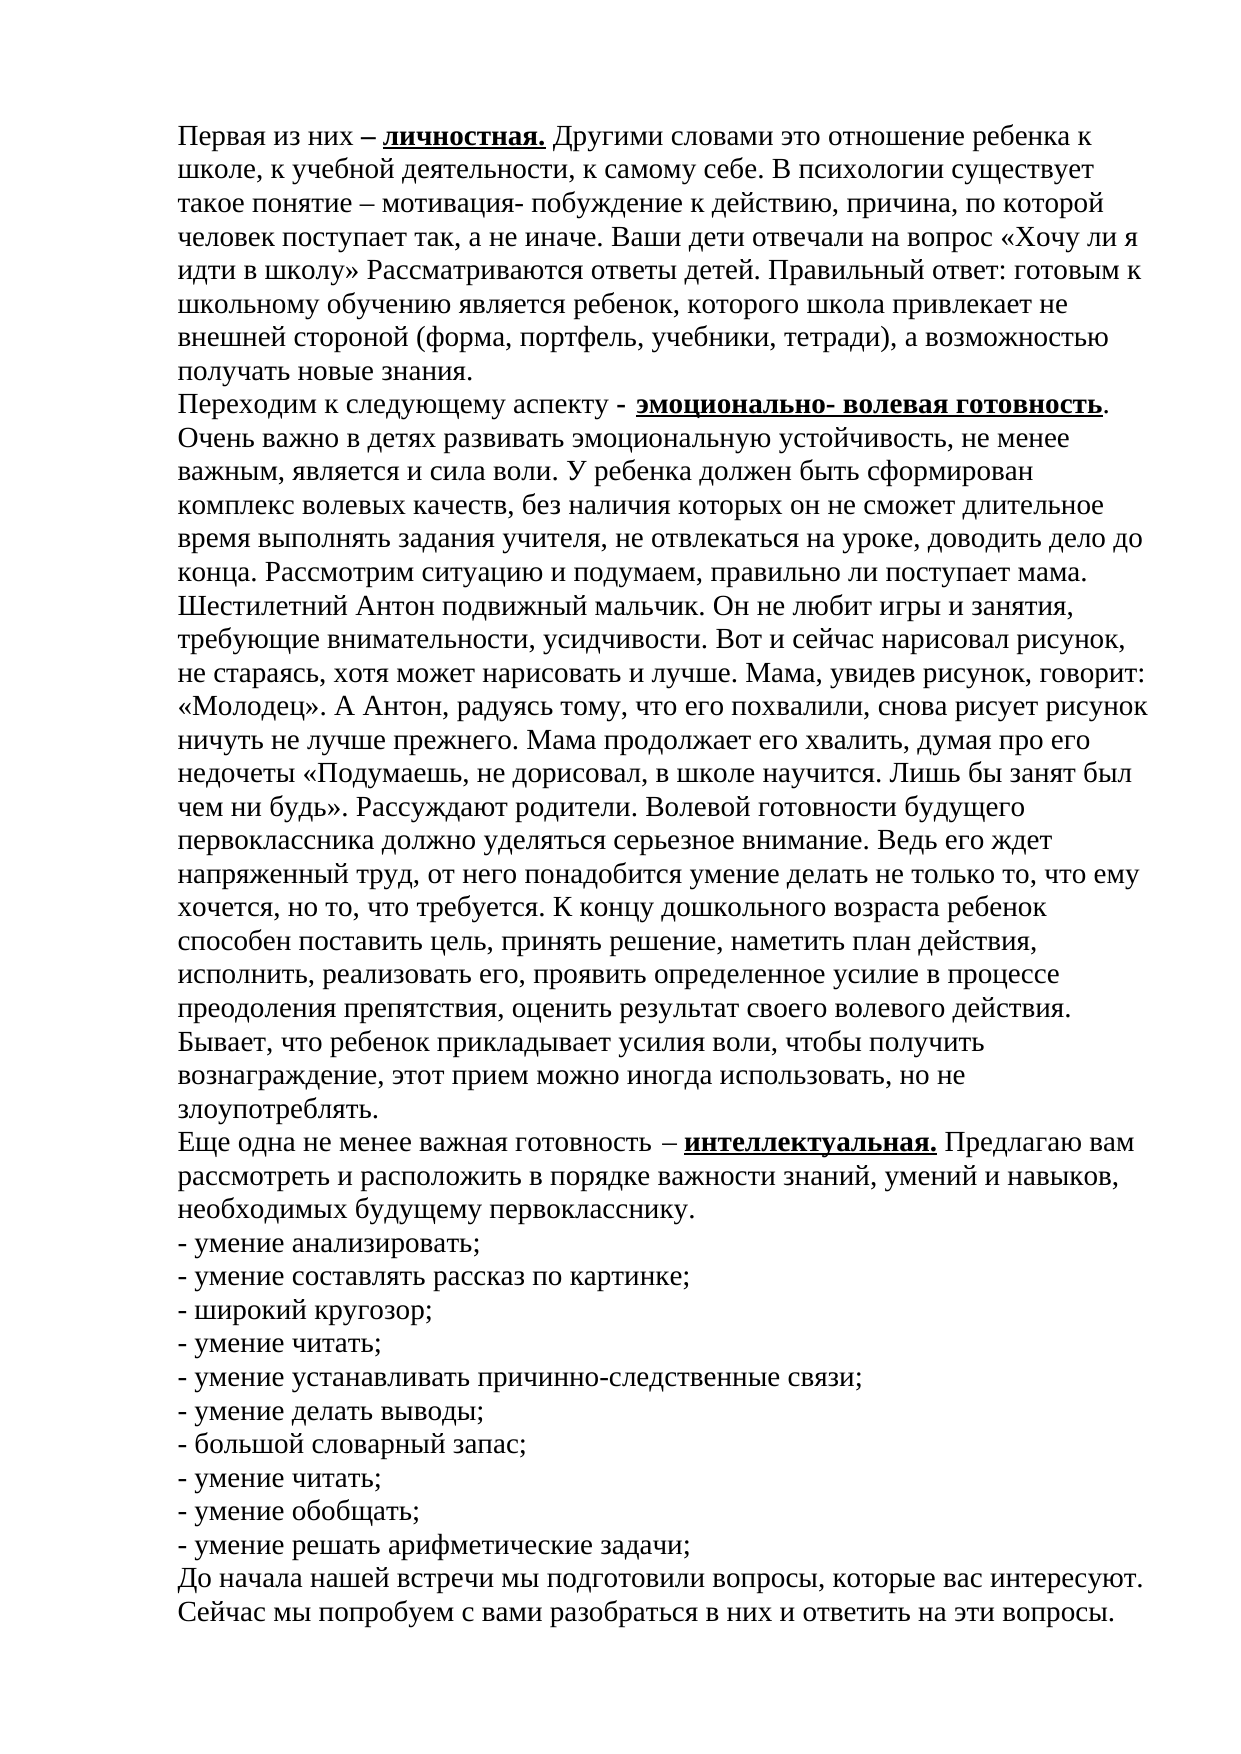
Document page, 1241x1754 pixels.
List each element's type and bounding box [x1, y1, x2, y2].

text [177, 118, 1152, 1627]
